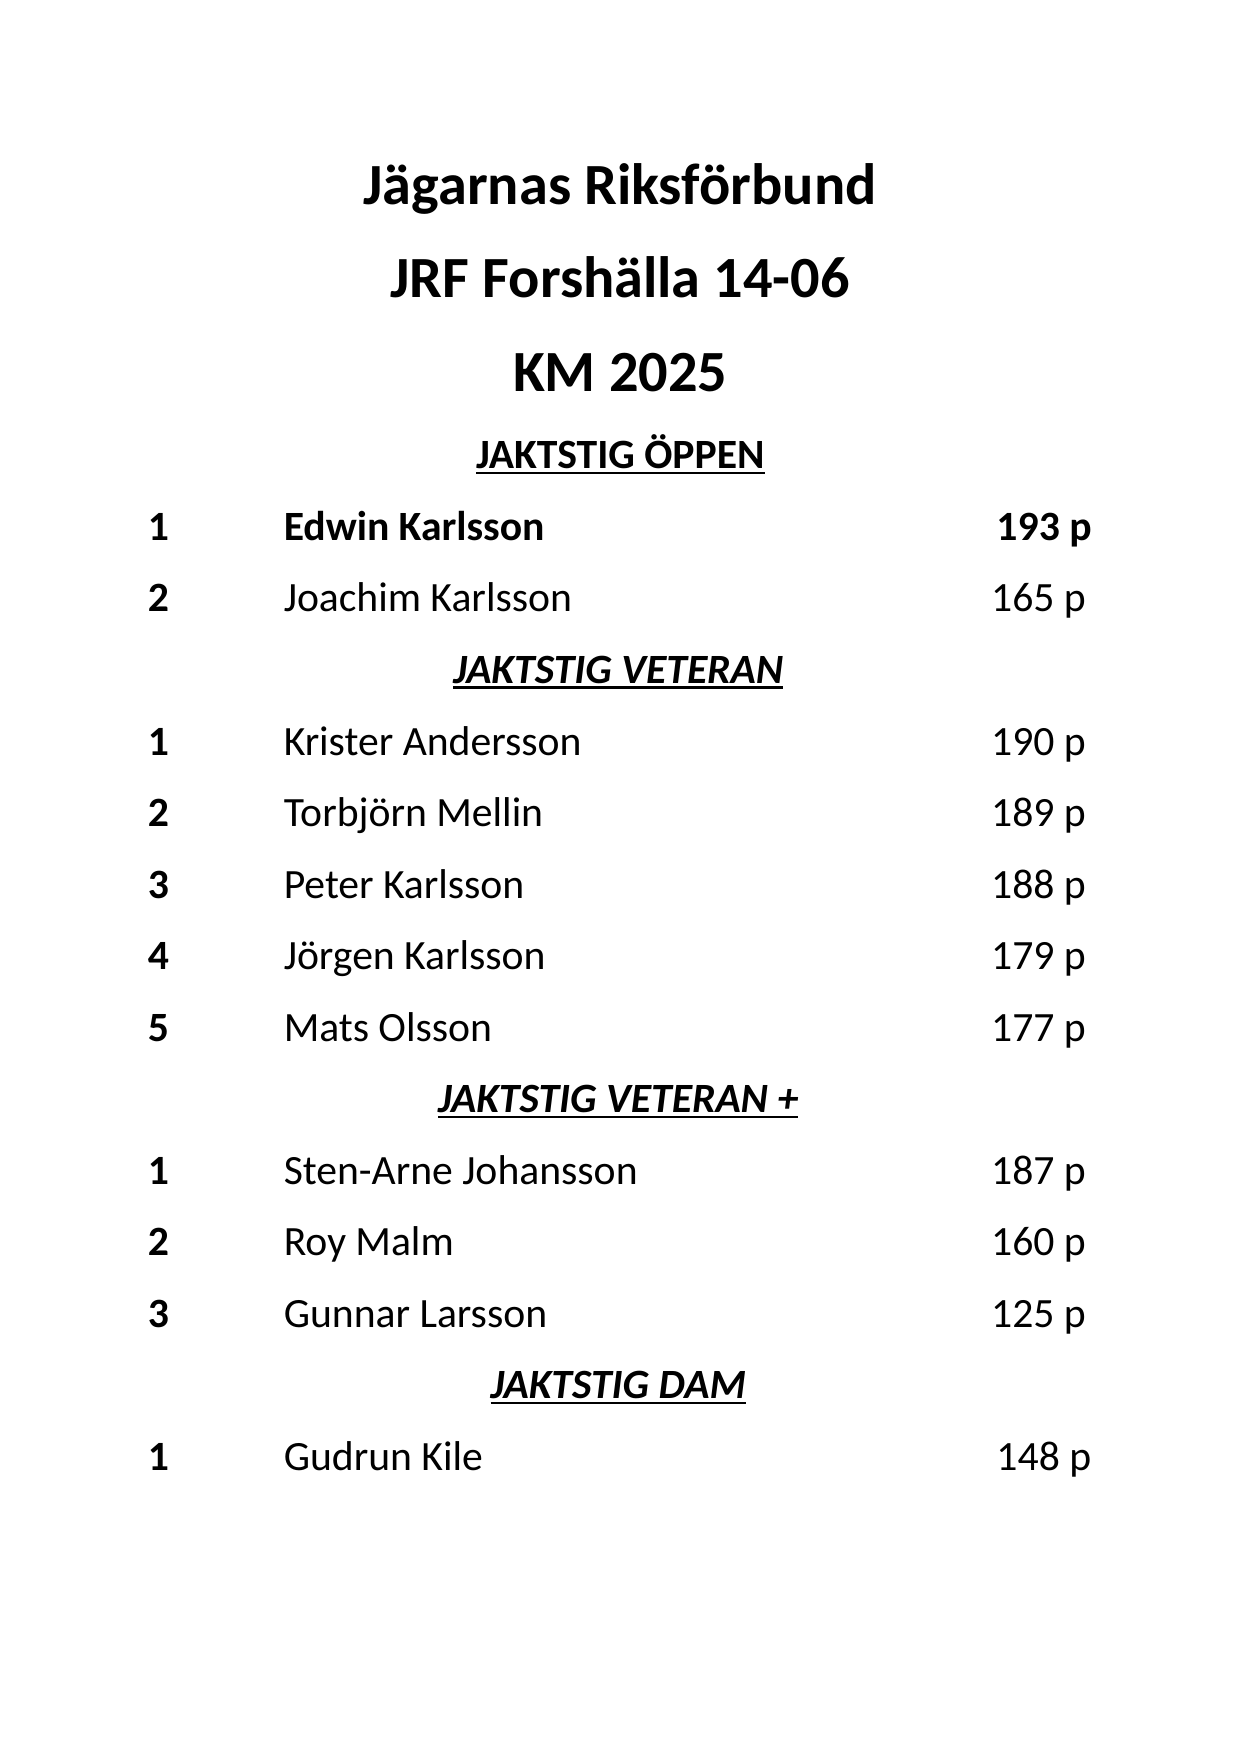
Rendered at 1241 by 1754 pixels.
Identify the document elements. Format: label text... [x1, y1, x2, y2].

text JAKTSTIG ÖPPEN [148, 428, 1093, 479]
text 3 Peter Karlsson 188 p [148, 858, 1093, 908]
text 1 Krister Andersson 190 p [148, 714, 1093, 765]
text JAKTSTIG VETERAN + [148, 1072, 1093, 1123]
text 2 Torbjörn Mellin 189 p [148, 786, 1093, 837]
text 4 Jörgen Karlsson 179 p [148, 929, 1093, 980]
text 2 Roy Malm 160 p [148, 1215, 1093, 1266]
text 1 Edwin Karlsson 193 p [148, 500, 1093, 551]
text 3 Gunnar Larsson 125 p [148, 1287, 1093, 1338]
text JAKTSTIG VETERAN [148, 643, 1093, 694]
text JRF Forshälla 14-06 [148, 241, 1093, 312]
text 1 Gudrun Kile 148 p [148, 1430, 1093, 1481]
text KM 2025 [148, 335, 1093, 406]
text 2 Joachim Karlsson 165 p [148, 571, 1093, 622]
text JAKTSTIG DAM [148, 1358, 1093, 1409]
text Jägarnas Riksförbund [148, 148, 1093, 219]
text 5 Mats Olsson 177 p [148, 1001, 1093, 1052]
text 1 Sten-Arne Johansson 187 p [148, 1144, 1093, 1195]
